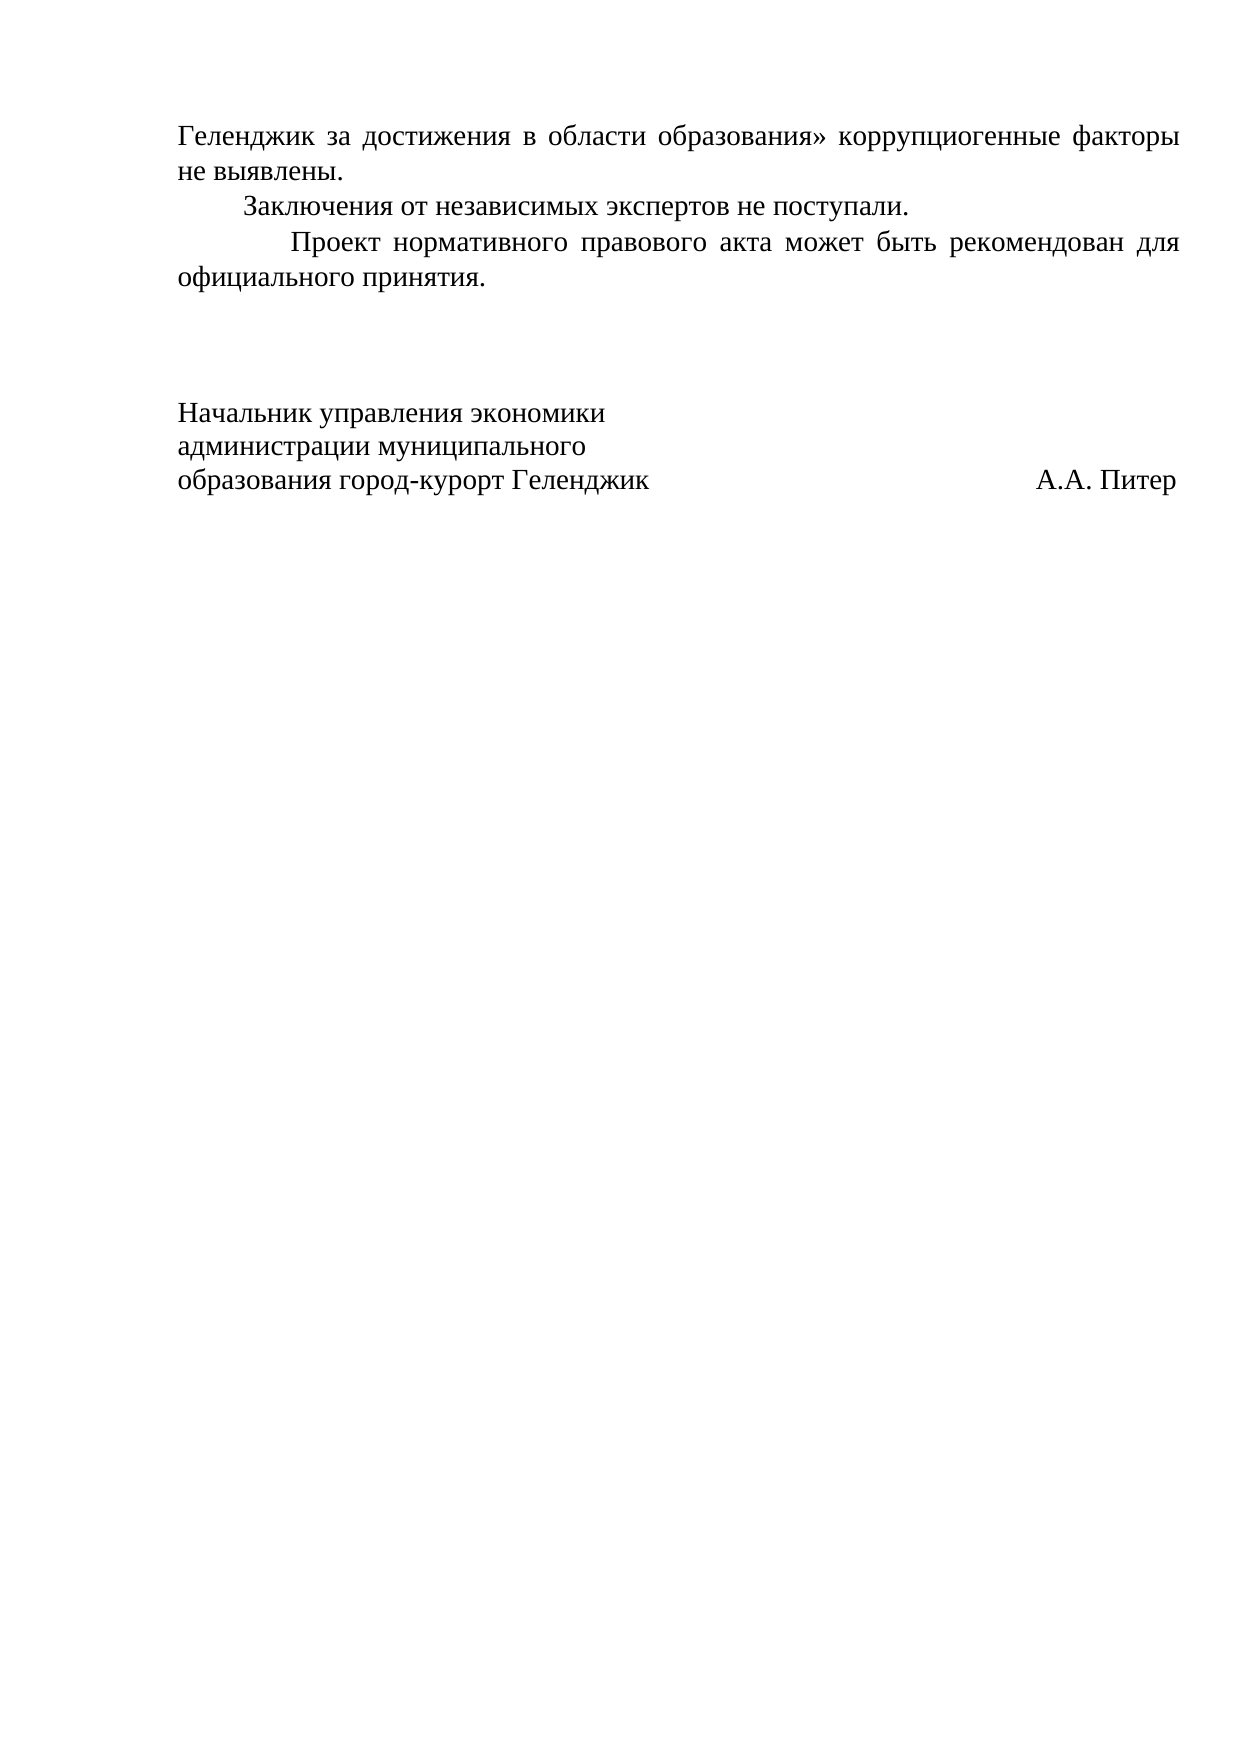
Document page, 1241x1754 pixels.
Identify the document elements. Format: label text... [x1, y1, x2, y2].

text Начальник управления экономики [177, 395, 1181, 428]
text Проект нормативного правового акта может быть рекомендован для официального принятия. [177, 224, 1181, 292]
text администрации муниципального [177, 428, 1181, 462]
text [177, 118, 1181, 187]
text Заключения от независимых экспертов не поступали. [177, 188, 1181, 222]
text образования город-курорт Геленджик А.А. Питер [177, 462, 1181, 495]
